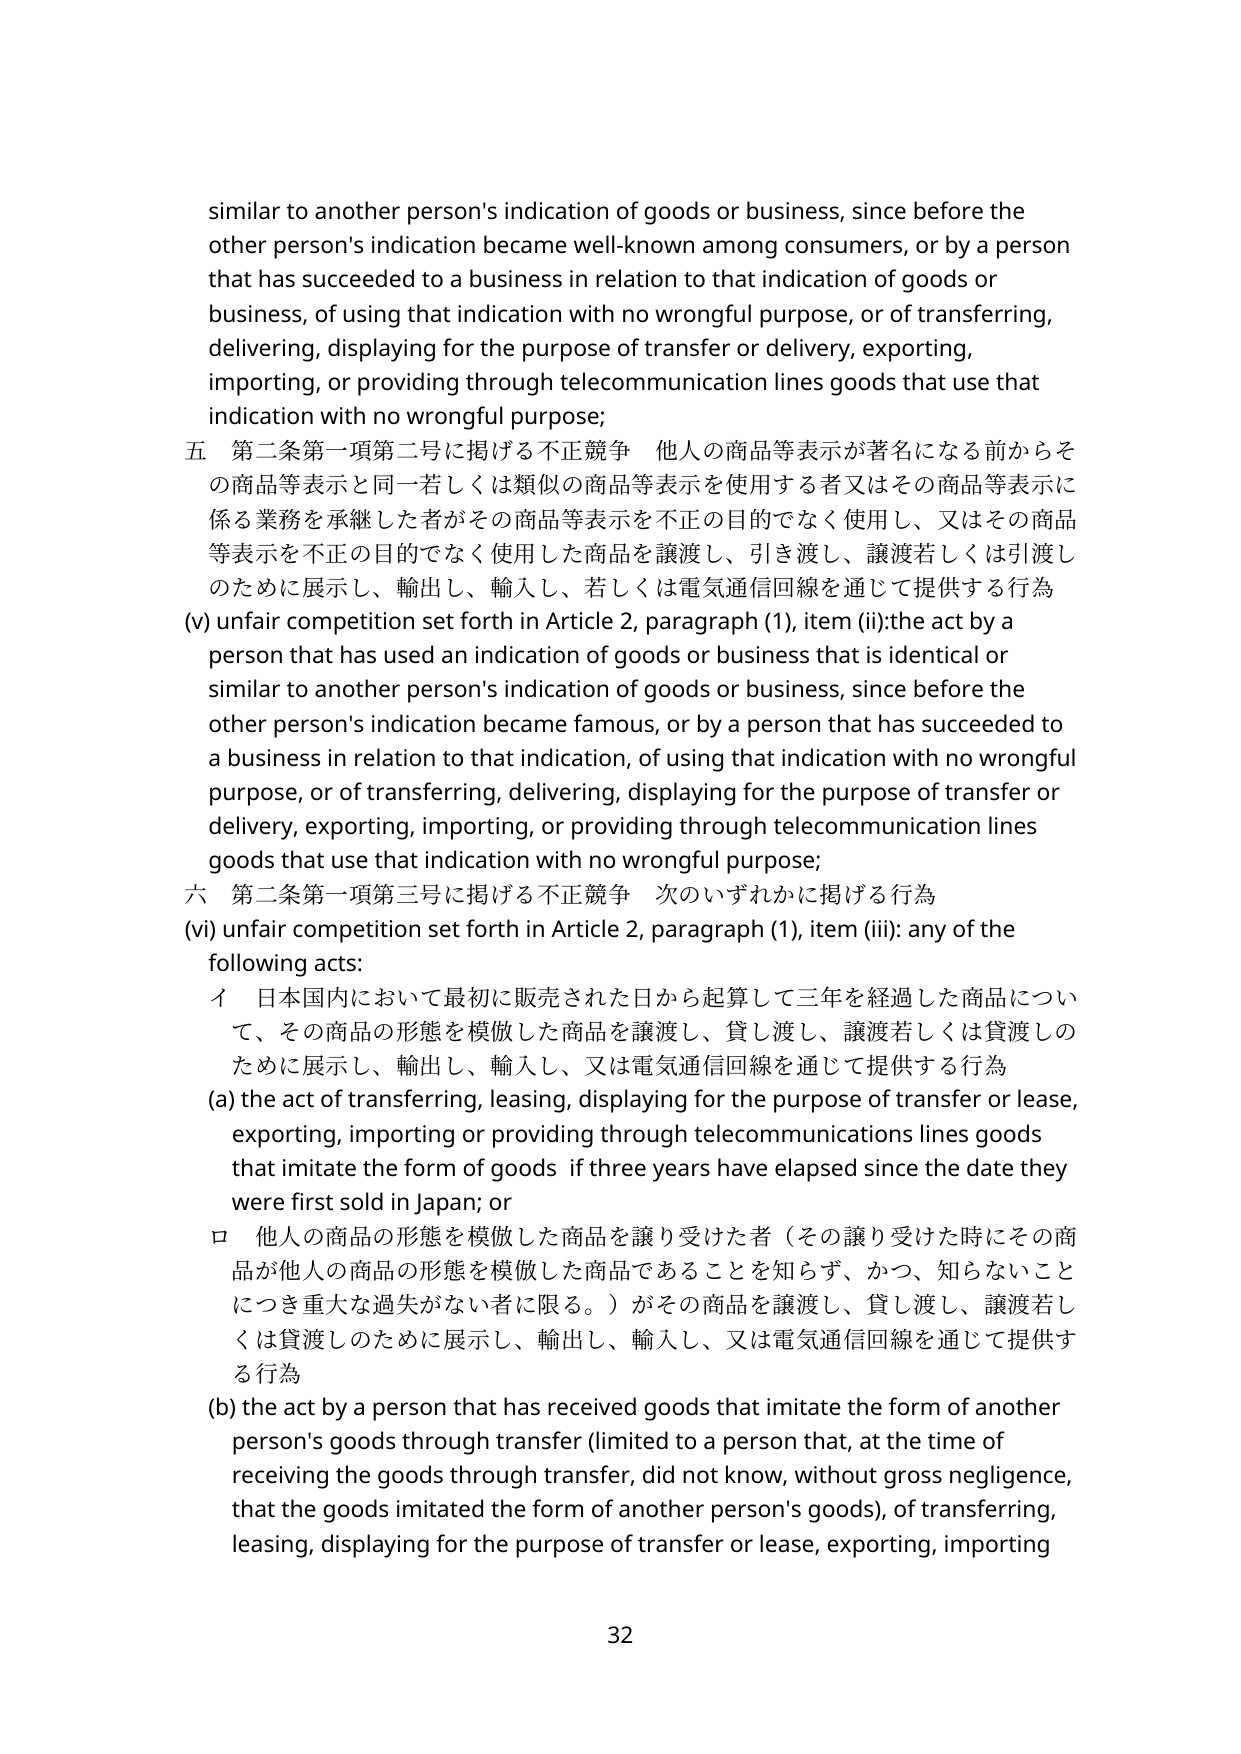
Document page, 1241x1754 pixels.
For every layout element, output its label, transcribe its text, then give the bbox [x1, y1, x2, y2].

text 五 第二条第一項第二号に掲げる不正競争 他人の商品等表示が著名になる前からその商品等表示と同一若しくは類似の商品等表示を使用する者又はその商品等表示に係る業務を承継した者がその商品等表示を不正の目的でなく使用し、又はその商品等表示を不正の目的でなく使用した商品を譲渡し、引き渡し、譲渡若しくは引渡しのために展示し、輸出し、輸入し、若しくは電気通信回線を通じて提供する行為 [184, 433, 1079, 604]
text ロ 他人の商品の形態を模倣した商品を譲り受けた者（その譲り受けた時にその商品が他人の商品の形態を模倣した商品であることを知らず、かつ、知らないことにつき重大な過失がない者に限る。）がその商品を譲渡し、貸し渡し、譲渡若しくは貸渡しのために展示し、輸出し、輸入し、又は電気通信回線を通じて提供する行為 [207, 1219, 1079, 1389]
text (a) the act of transferring, leasing, displaying for the purpose of transfer or lease, exporting, importing or providing through telecommunications lines goods that imitate the form of goods if three years have elapsed since the date they were first sold in Japan; or [207, 1082, 1079, 1219]
text (vi) unfair competition set forth in Article 2, paragraph (1), item (iii): any of the following acts: [184, 911, 1079, 979]
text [184, 194, 1079, 433]
text 六 第二条第一項第三号に掲げる不正競争 次のいずれかに掲げる行為 [184, 877, 1079, 911]
text (v) unfair competition set forth in Article 2, paragraph (1), item (ii):the act by a person that has used an indication of goods or business that is identical or similar to another person's indication of goods or business, since before the other person's indication became famous, or by a person that has succeeded to a business in relation to that indication, of using that indication with no wrongful purpose, or of transferring, delivering, displaying for the purpose of transfer or delivery, exporting, importing, or providing through telecommunication lines goods that use that indication with no wrongful purpose; [184, 604, 1079, 877]
text イ 日本国内において最初に販売された日から起算して三年を経過した商品について、その商品の形態を模倣した商品を譲渡し、貸し渡し、譲渡若しくは貸渡しのために展示し、輸出し、輸入し、又は電気通信回線を通じて提供する行為 [207, 979, 1079, 1082]
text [207, 1389, 1079, 1560]
